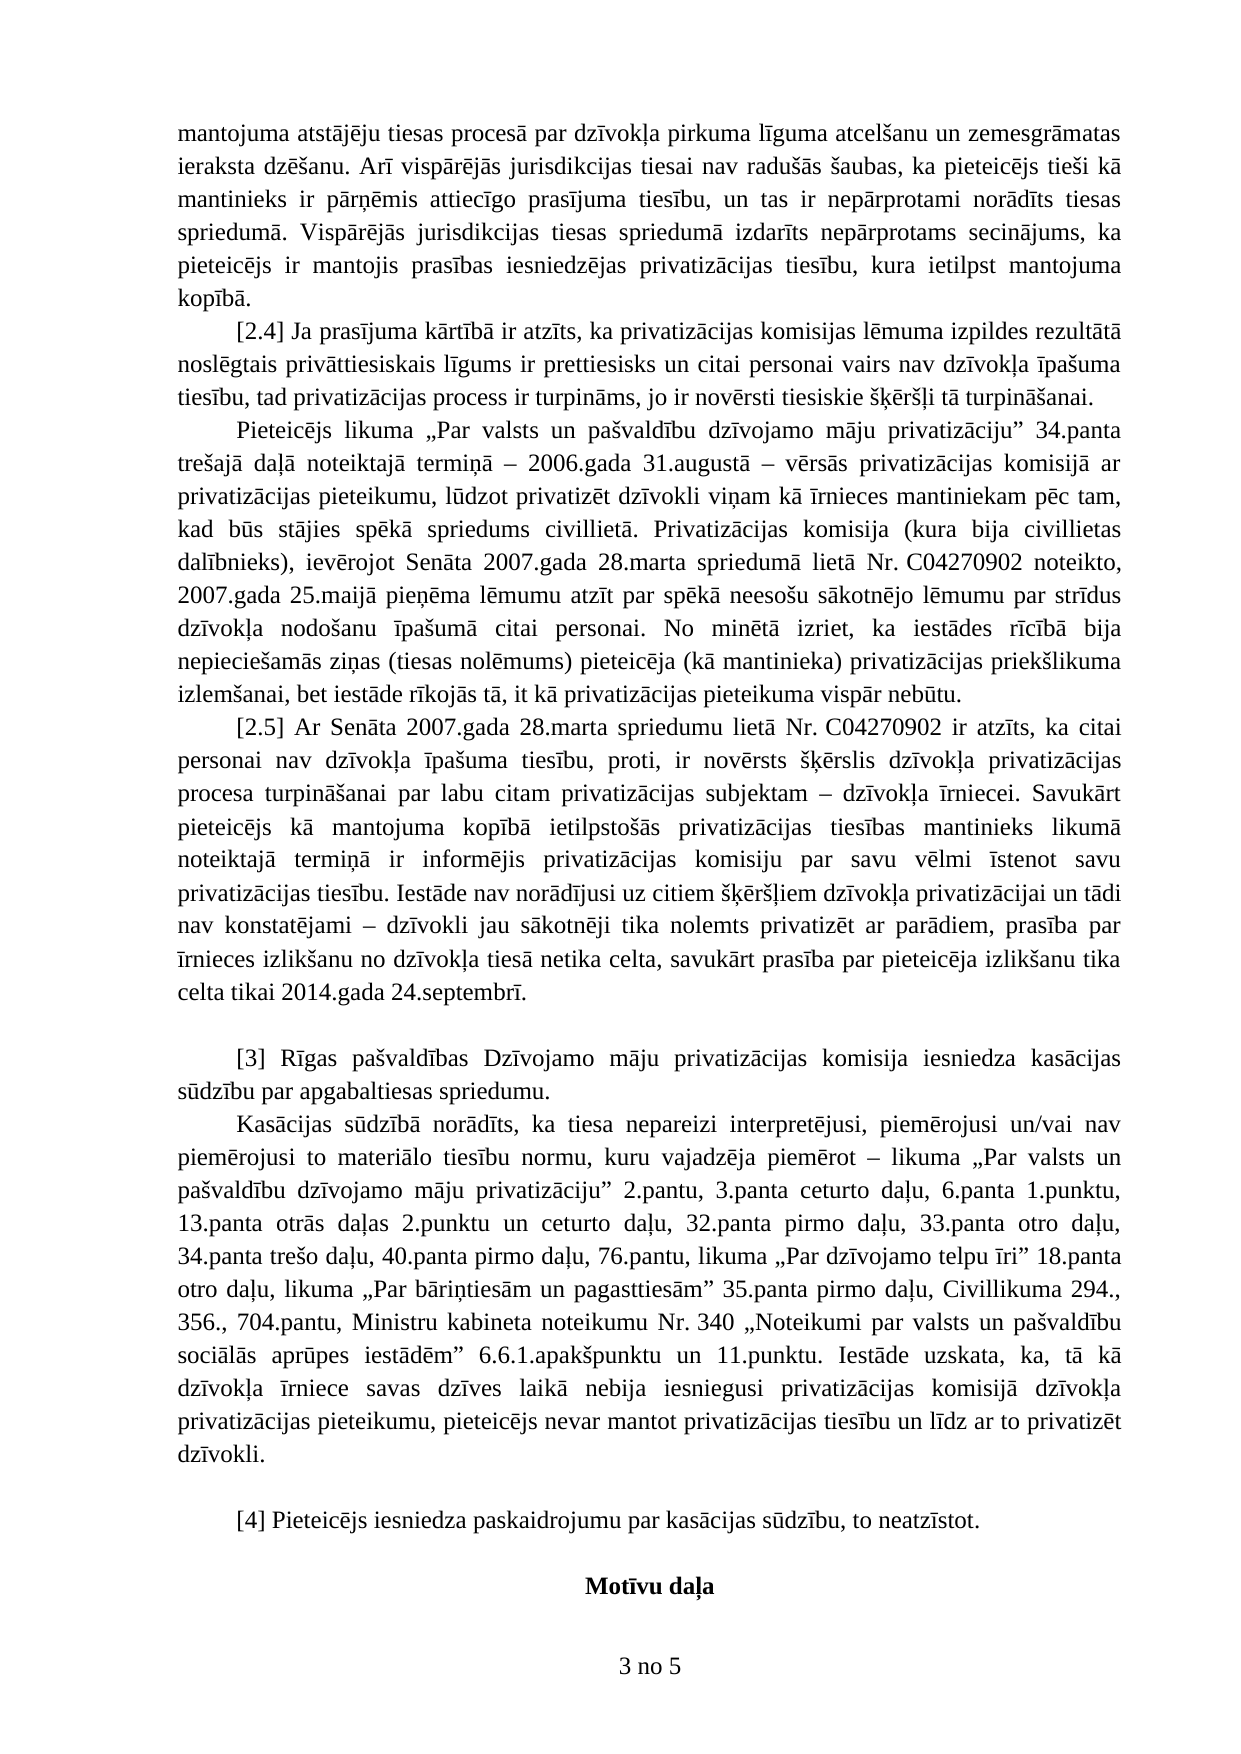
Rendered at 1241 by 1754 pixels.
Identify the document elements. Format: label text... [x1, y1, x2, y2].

text [3] Rīgas pašvaldības Dzīvojamo māju privatizācijas komisija iesniedza kasācijas sūdzību par apgabaltiesas spriedumu. [177, 1043, 1122, 1104]
text [2.4] Ja prasījuma kārtībā ir atzīts, ka privatizācijas komisijas lēmuma izpildes rezultātā noslēgtais privāttiesiskais līgums ir prettiesisks un citai personai vairs nav dzīvokļa īpašuma tiesību, tad privatizācijas process ir turpināms, jo ir novērsti tiesiskie šķēršļi tā turpināšanai. [177, 316, 1122, 411]
text Pieteicējs likuma „Par valsts un pašvaldību dzīvojamo māju privatizāciju” 34.panta trešajā daļā noteiktajā termiņā – 2006.gada 31.augustā – vērsās privatizācijas komisijā ar privatizācijas pieteikumu, lūdzot privatizēt dzīvokli viņam kā īrnieces mantiniekam pēc tam, kad būs stājies spēkā spriedums civillietā. Privatizācijas komisija (kura bija civillietas dalībnieks), ievērojot Senāta 2007.gada 28.marta spriedumā lietā Nr. C04270902 noteikto, 2007.gada 25.maijā pieņēma lēmumu atzīt par spēkā neesošu sākotnējo lēmumu par strīdus dzīvokļa nodošanu īpašumā citai personai. No minētā izriet, ka iestādes rīcībā bija nepieciešamās ziņas (tiesas nolēmums) pieteicēja (kā mantinieka) privatizācijas priekšlikuma izlemšanai, bet iestāde rīkojās tā, it kā privatizācijas pieteikuma vispār nebūtu. [177, 415, 1122, 708]
text [2.5] Ar Senāta 2007.gada 28.marta spriedumu lietā Nr. C04270902 ir atzīts, ka citai personai nav dzīvokļa īpašuma tiesību, proti, ir novērsts šķērslis dzīvokļa privatizācijas procesa turpināšanai par labu citam privatizācijas subjektam – dzīvokļa īrniecei. Savukārt pieteicējs kā mantojuma kopībā ietilpstošās privatizācijas tiesības mantinieks likumā noteiktajā termiņā ir informējis privatizācijas komisiju par savu vēlmi īstenot savu privatizācijas tiesību. Iestāde nav norādījusi uz citiem šķēršļiem dzīvokļa privatizācijai un tādi nav konstatējami – dzīvokli jau sākotnēji tika nolemts privatizēt ar parādiem, prasība par īrnieces izlikšanu no dzīvokļa tiesā netika celta, savukārt prasība par pieteicēja izlikšanu tika celta tikai 2014.gada 24.septembrī. [177, 712, 1122, 1005]
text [177, 118, 1122, 312]
text Kasācijas sūdzībā norādīts, ka tiesa nepareizi interpretējusi, piemērojusi un/vai nav piemērojusi to materiālo tiesību normu, kuru vajadzēja piemērot – likuma „Par valsts un pašvaldību dzīvojamo māju privatizāciju” 2.pantu, 3.panta ceturto daļu, 6.panta 1.punktu, 13.panta otrās daļas 2.punktu un ceturto daļu, 32.panta pirmo daļu, 33.panta otro daļu, 34.panta trešo daļu, 40.panta pirmo daļu, 76.pantu, likuma „Par dzīvojamo telpu īri” 18.panta otro daļu, likuma „Par bāriņtiesām un pagasttiesām” 35.panta pirmo daļu, Civillikuma 294., 356., 704.pantu, Ministru kabineta noteikumu Nr. 340 „Noteikumi par valsts un pašvaldību sociālās aprūpes iestādēm” 6.6.1.apakšpunktu un 11.punktu. Iestāde uzskata, ka, tā kā dzīvokļa īrniece savas dzīves laikā nebija iesniegusi privatizācijas komisijā dzīvokļa privatizācijas pieteikumu, pieteicējs nevar mantot privatizācijas tiesību un līdz ar to privatizēt dzīvokli. [177, 1109, 1122, 1468]
text Motīvu daļa [177, 1571, 1122, 1600]
text [4] Pieteicējs iesniedza paskaidrojumu par kasācijas sūdzību, to neatzīstot. [177, 1505, 1122, 1534]
